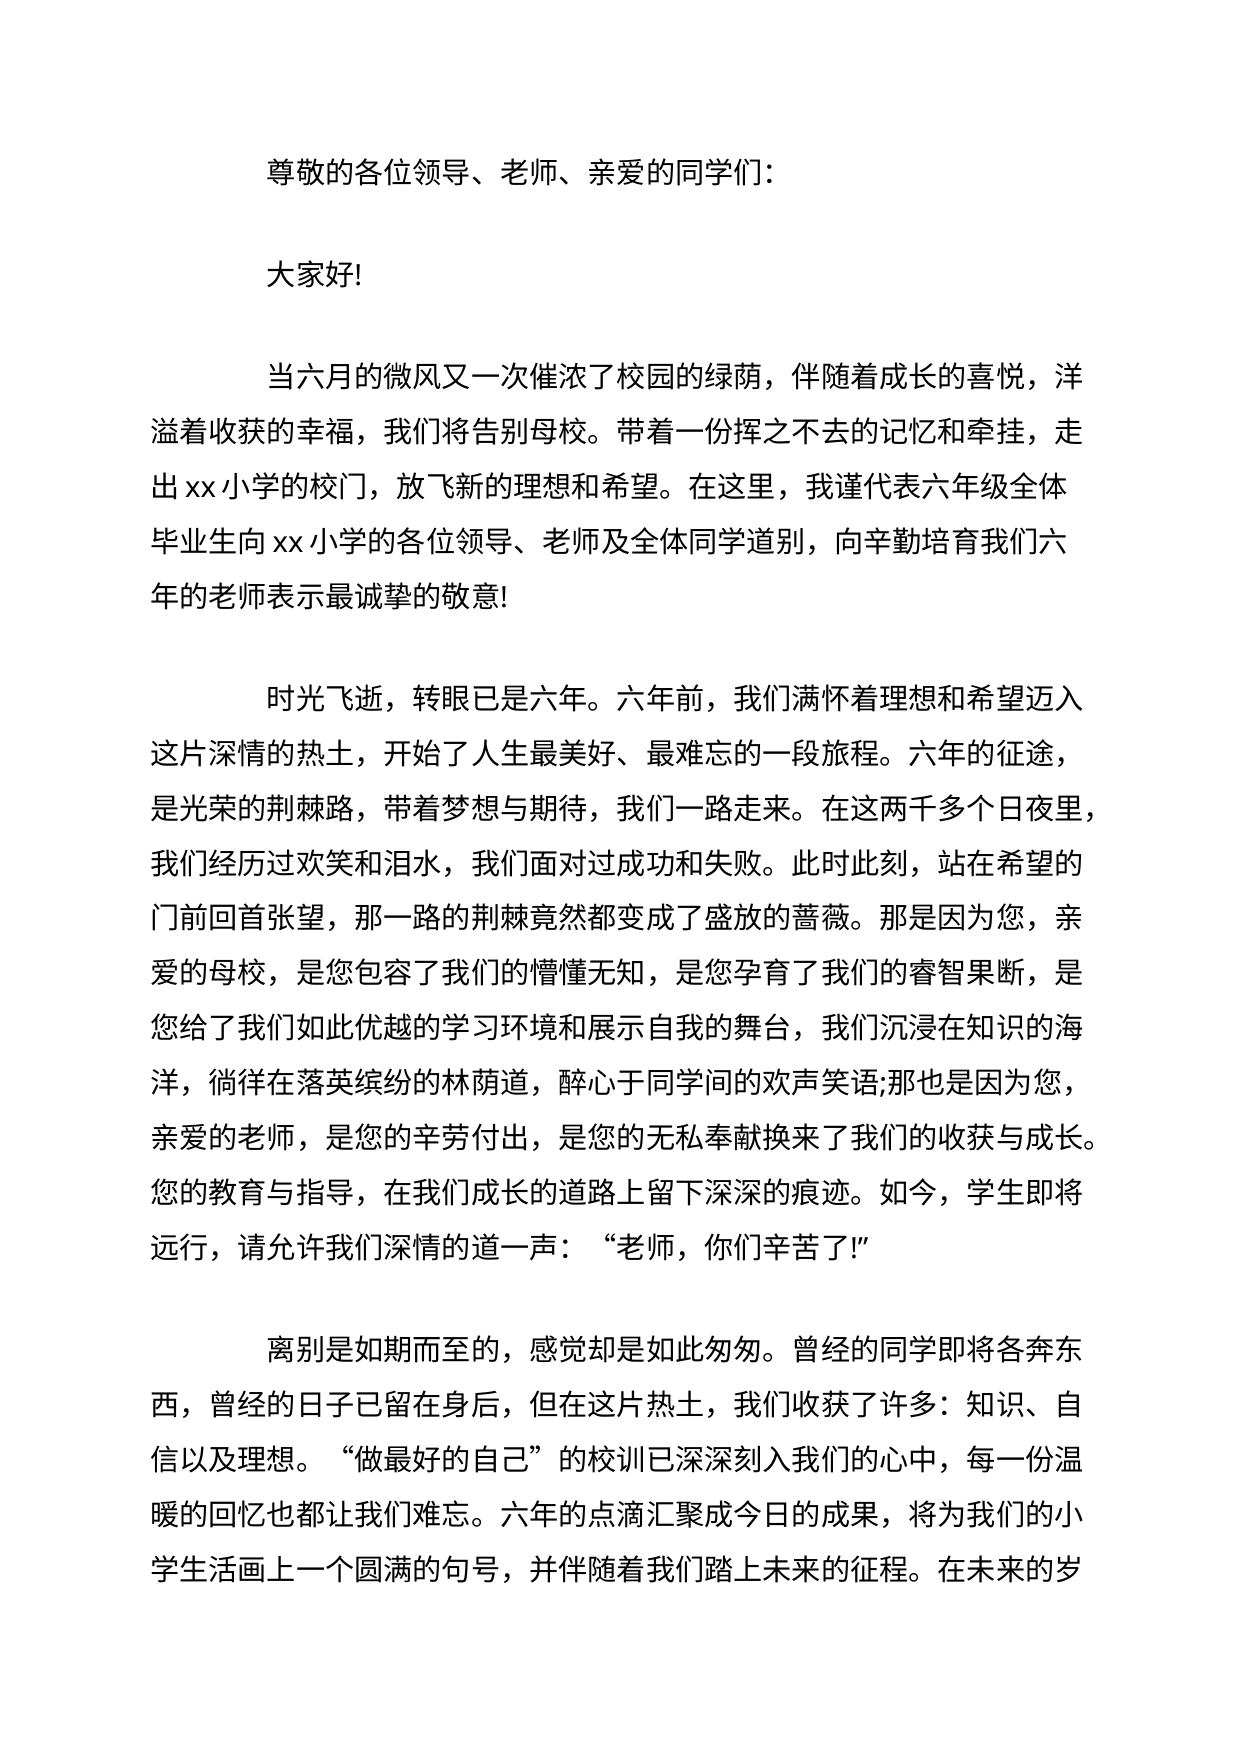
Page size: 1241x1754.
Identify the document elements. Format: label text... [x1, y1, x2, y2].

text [150, 1327, 1090, 1588]
text 尊敬的各位领导、老师、亲爱的同学们： [150, 150, 1090, 192]
text 当六月的微风又一次催浓了校园的绿荫，伴随着成长的喜悦，洋溢着收获的幸福，我们将告别母校。带着一份挥之不去的记忆和牵挂，走出xx小学的校门，放飞新的理想和希望。在这里，我谨代表六年级全体毕业生向xx小学的各位领导、老师及全体同学道别，向辛勤培育我们六年的老师表示最诚挚的敬意! [150, 354, 1090, 616]
text 时光飞逝，转眼已是六年。六年前，我们满怀着理想和希望迈入这片深情的热土，开始了人生最美好、最难忘的一段旅程。六年的征途，是光荣的荆棘路，带着梦想与期待，我们一路走来。在这两千多个日夜里，我们经历过欢笑和泪水，我们面对过成功和失败。此时此刻，站在希望的门前回首张望，那一路的荆棘竟然都变成了盛放的蔷薇。那是因为您，亲爱的母校，是您包容了我们的懵懂无知，是您孕育了我们的睿智果断，是您给了我们如此优越的学习环境和展示自我的舞台，我们沉浸在知识的海洋，徜徉在落英缤纷的林荫道，醉心于同学间的欢声笑语;那也是因为您，亲爱的老师，是您的辛劳付出，是您的无私奉献换来了我们的收获与成长。您的教育与指导，在我们成长的道路上留下深深的痕迹。如今，学生即将远行，请允许我们深情的道一声：“老师，你们辛苦了!” [150, 676, 1090, 1267]
text 大家好! [150, 252, 1090, 294]
